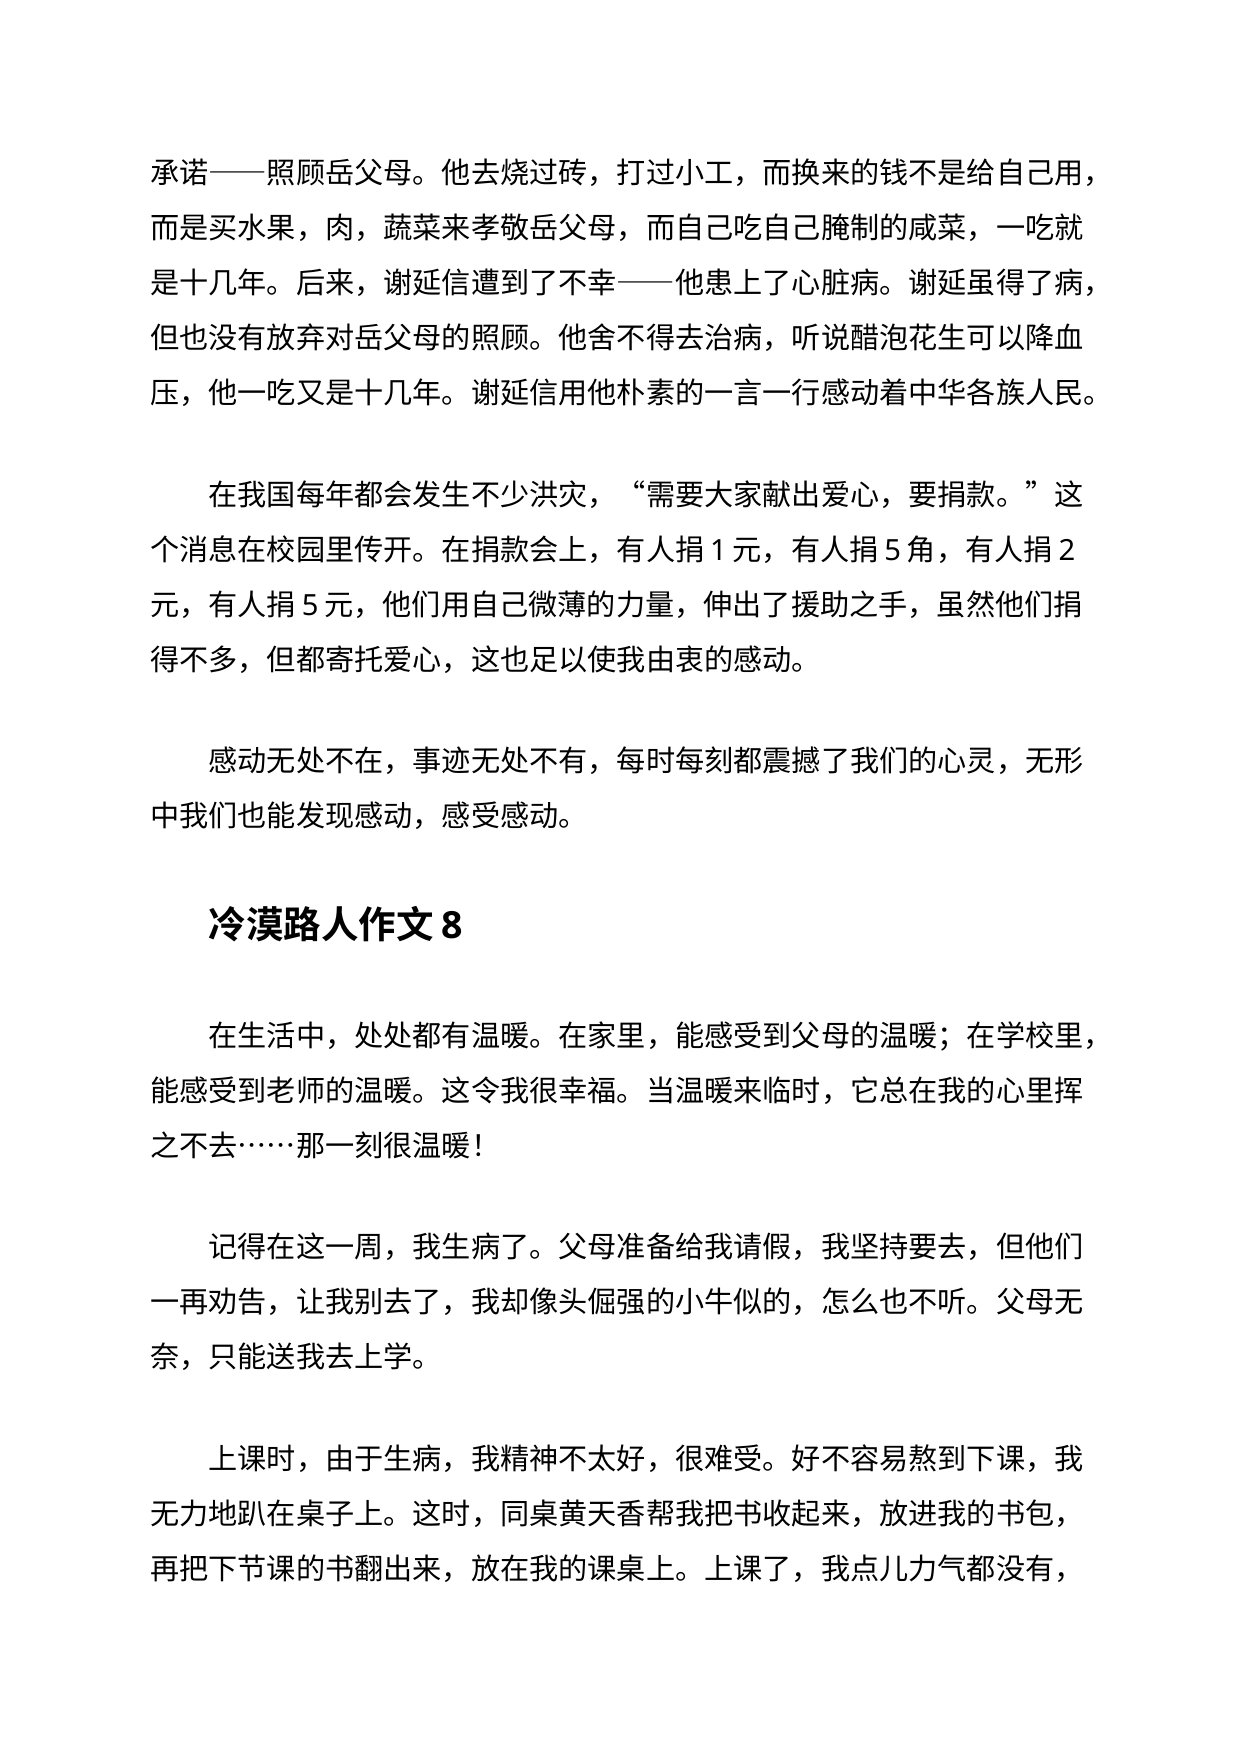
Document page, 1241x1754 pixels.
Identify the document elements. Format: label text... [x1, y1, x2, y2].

text 在我国每年都会发生不少洪灾，“需要大家献出爱心，要捐款。”这个消息在校园里传开。在捐款会上，有人捐1元，有人捐5角，有人捐2元，有人捐5元，他们用自己微薄的力量，伸出了援助之手，虽然他们捐得不多，但都寄托爱心，这也足以使我由衷的感动。 [150, 471, 1090, 678]
text 感动无处不在，事迹无处不有，每时每刻都震撼了我们的心灵，无形中我们也能发现感动，感受感动。 [150, 738, 1090, 835]
text 在生活中，处处都有温暖。在家里，能感受到父母的温暖；在学校里，能感受到老师的温暖。这令我很幸福。当温暖来临时，它总在我的心里挥之不去……那一刻很温暖！ [150, 1012, 1090, 1164]
text 冷漠路人作文8 [150, 895, 1090, 949]
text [150, 150, 1090, 412]
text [150, 1435, 1090, 1587]
text 记得在这一周，我生病了。父母准备给我请假，我坚持要去，但他们一再劝告，让我别去了，我却像头倔强的小牛似的，怎么也不听。父母无奈，只能送我去上学。 [150, 1224, 1090, 1376]
